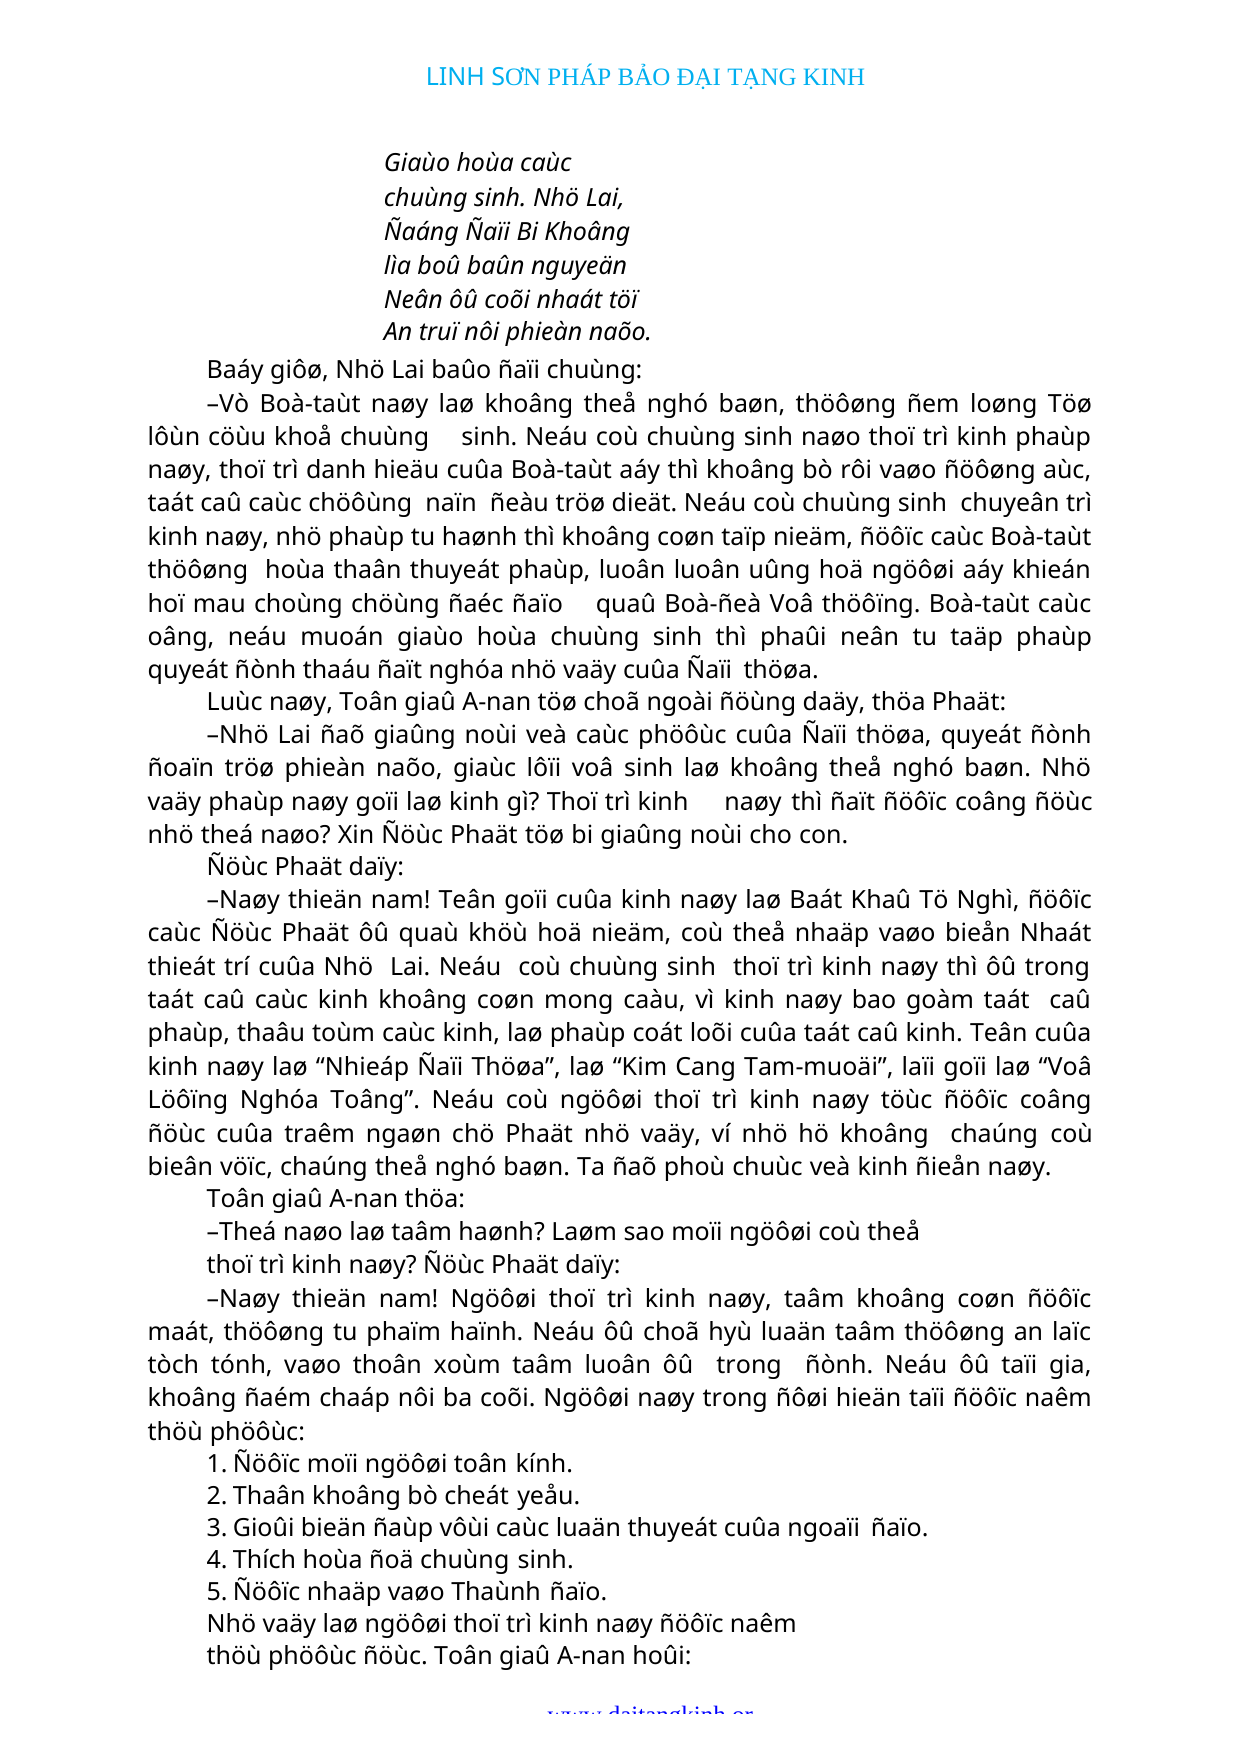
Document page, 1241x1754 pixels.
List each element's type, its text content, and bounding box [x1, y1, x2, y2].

list Thích hoùa ñoä chuùng sinh. [206, 1543, 1105, 1574]
text –Nhö Lai ñaõ giaûng noùi veà caùc phöôùc cuûa Ñaïi thöøa, quyeát ñònh ñoaïn tröø phieàn naõo, giaùc lôïi voâ sinh laø khoâng theå nghó baøn. Nhö vaäy phaùp naøy goïi laø kinh gì? Thoï trì kinh naøy thì ñaït ñöôïc coâng ñöùc nhö theá naøo? Xin Ñöùc Phaät töø bi giaûng noùi cho con. [147, 717, 1093, 851]
list Gioûi bieän ñaùp vôùi caùc luaän thuyeát cuûa ngoaïi ñaïo. [206, 1511, 1105, 1543]
text Toân giaû A-nan thöa: [206, 1183, 1105, 1214]
text –Naøy thieän nam! Ngöôøi thoï trì kinh naøy, taâm khoâng coøn ñöôïc maát, thöôøng tu phaïm haïnh. Neáu ôû choã hyù luaän taâm thöôøng an laïc tòch tónh, vaøo thoân xoùm taâm luoân ôû trong ñònh. Neáu ôû taïi gia, khoâng ñaém chaáp nôi ba coõi. Ngöôøi naøy trong ñôøi hieän taïi ñöôïc naêm thöù phöôùc: [147, 1281, 1093, 1448]
text Luùc naøy, Toân giaû A-nan töø choã ngoài ñöùng daäy, thöa Phaät: [206, 686, 1105, 717]
text –Vò Boà-taùt naøy laø khoâng theå nghó baøn, thöôøng ñem loøng Töø lôùn cöùu khoå chuùng sinh. Neáu coù chuùng sinh naøo thoï trì kinh phaùp naøy, thoï trì danh hieäu cuûa Boà-taùt aáy thì khoâng bò rôi vaøo ñöôøng aùc, taát caû caùc chöôùng naïn ñeàu tröø dieät. Neáu coù chuùng sinh chuyeân trì kinh naøy, nhö phaùp tu haønh thì khoâng coøn taïp nieäm, ñöôïc caùc Boà-taùt thöôøng hoùa thaân thuyeát phaùp, luoân luoân uûng hoä ngöôøi aáy khieán hoï mau choùng chöùng ñaéc ñaïo quaû Boà-ñeà Voâ thöôïng. Boà-taùt caùc oâng, neáu muoán giaùo hoùa chuùng sinh thì phaûi neân tu taäp phaùp quyeát ñònh thaáu ñaït nghóa nhö vaäy cuûa Ñaïi thöøa. [147, 385, 1093, 686]
text Baáy giôø, Nhö Lai baûo ñaïi chuùng: [206, 353, 1105, 385]
text An truï nôi phieàn naõo. [384, 315, 1105, 347]
text Nhö vaäy laø ngöôøi thoï trì kinh naøy ñöôïc naêm thöù phöôùc ñöùc. Toân giaû A-nan hoûi: [206, 1607, 848, 1672]
list Ñöôïc nhaäp vaøo Thaùnh ñaïo. [206, 1574, 1105, 1606]
list Ñöôïc moïi ngöôøi toân kính. [206, 1448, 1105, 1479]
text –Naøy thieän nam! Teân goïi cuûa kinh naøy laø Baát Khaû Tö Nghì, ñöôïc caùc Ñöùc Phaät ôû quaù khöù hoä nieäm, coù theå nhaäp vaøo bieån Nhaát thieát trí cuûa Nhö Lai. Neáu coù chuùng sinh thoï trì kinh naøy thì ôû trong taát caû caùc kinh khoâng coøn mong caàu, vì kinh naøy bao goàm taát caû phaùp, thaâu toùm caùc kinh, laø phaùp coát loõi cuûa taát caû kinh. Teân cuûa kinh naøy laø “Nhieáp Ñaïi Thöøa”, laø “Kim Cang Tam-muoäi”, laïi goïi laø “Voâ Löôïng Nghóa Toâng”. Neáu coù ngöôøi thoï trì kinh naøy töùc ñöôïc coâng ñöùc cuûa traêm ngaøn chö Phaät nhö vaäy, ví nhö hö khoâng chaúng coù bieân vöïc, chaúng theå nghó baøn. Ta ñaõ phoù chuùc veà kinh ñieån naøy. [147, 882, 1093, 1183]
text Giaùo hoùa caùc chuùng sinh. Nhö Lai, Ñaáng Ñaïi Bi Khoâng lìa boû baûn nguyeän Neân ôû coõi nhaát töï [384, 145, 656, 315]
list Thaân khoâng bò cheát yeåu. [206, 1479, 1105, 1511]
text Ñöùc Phaät daïy: [206, 851, 1105, 882]
text –Theá naøo laø taâm haønh? Laøm sao moïi ngöôøi coù theå thoï trì kinh naøy? Ñöùc Phaät daïy: [206, 1214, 921, 1281]
